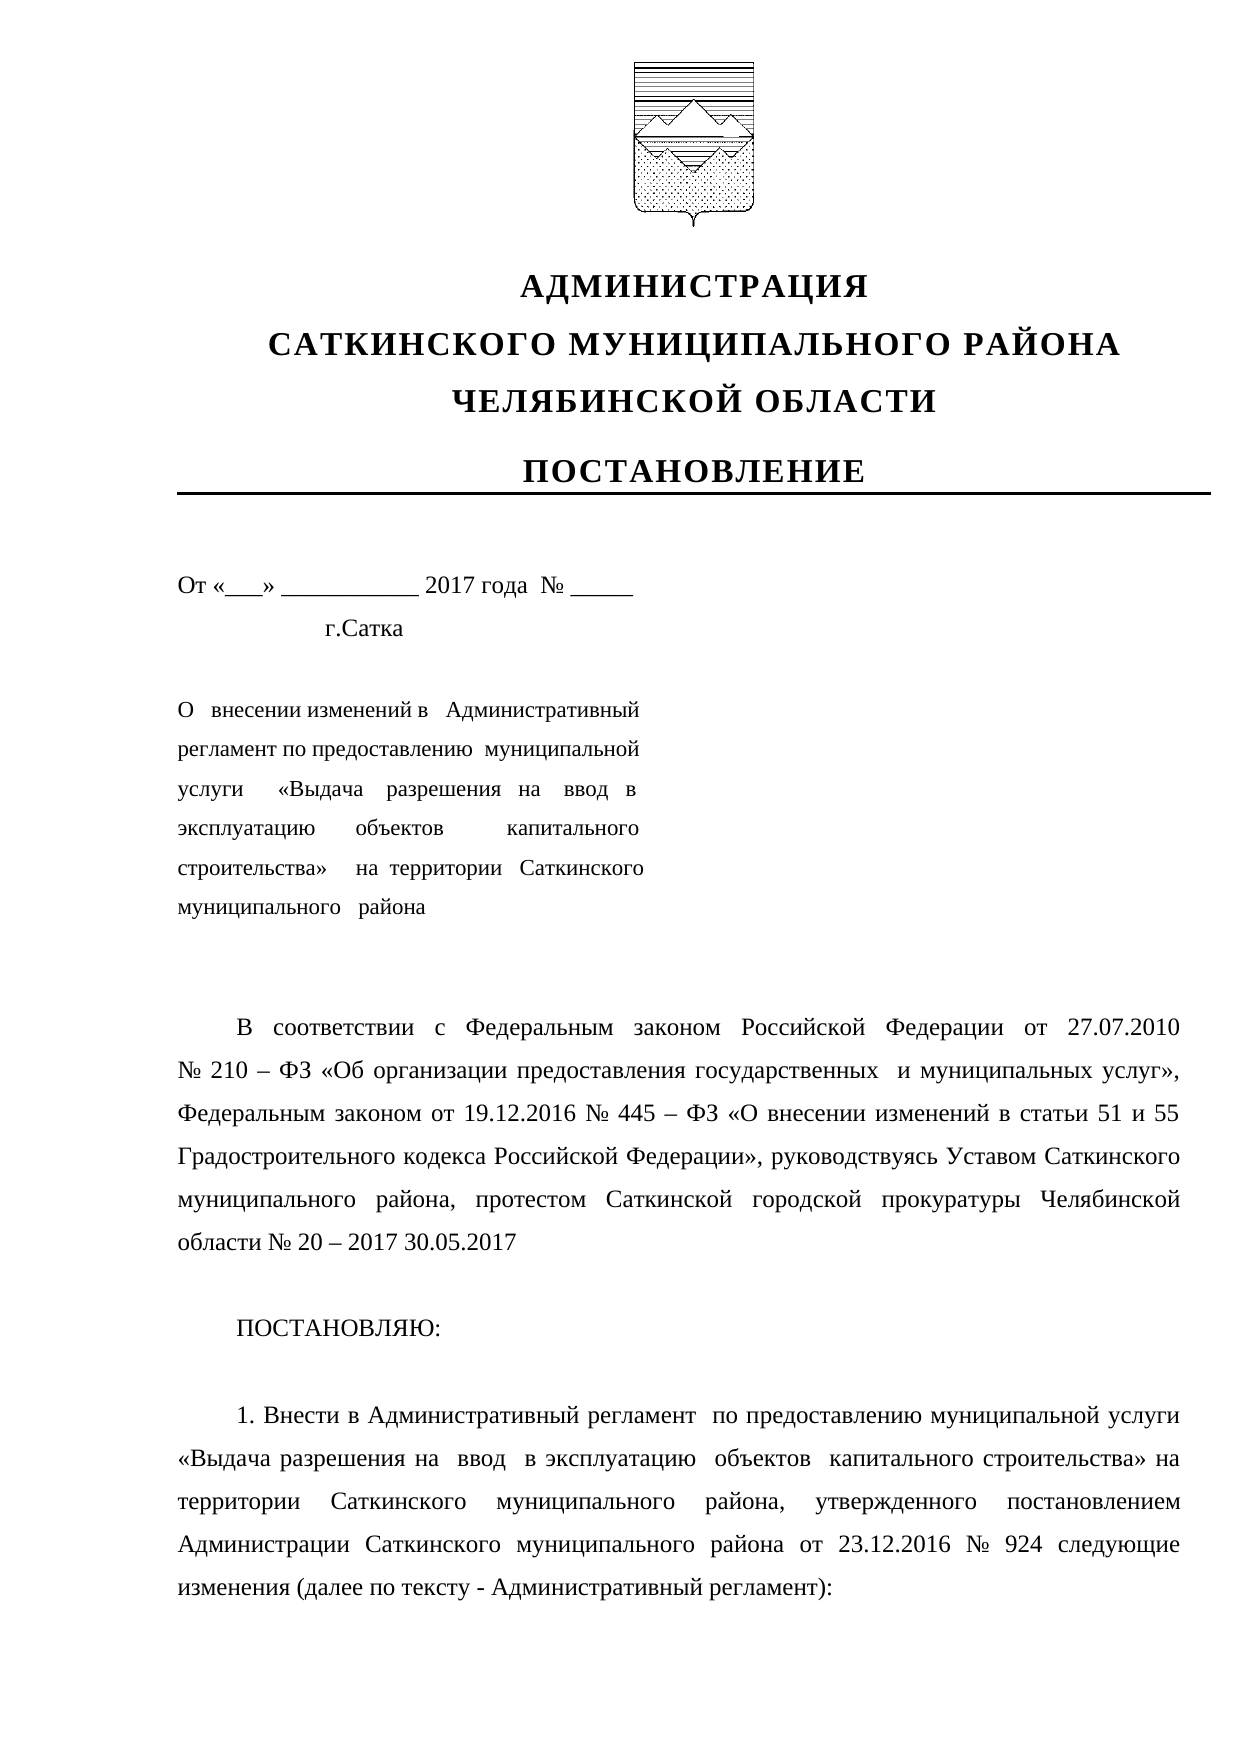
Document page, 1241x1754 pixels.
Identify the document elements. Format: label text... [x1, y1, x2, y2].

text ПОСТАНОВЛЯЮ: [177, 1313, 1181, 1342]
text 1. Внести в Административный регламент по предоставлению муниципальной услуги «Выдача разрешения на ввод в эксплуатацию объектов капитального строительства» на территории Саткинского муниципального района, утвержденного постановлением Администрации Саткинского муниципального района от 23.12.2016 № 924 следующие изменения (далее по тексту - Административный регламент): [177, 1400, 1181, 1601]
text В соответствии с Федеральным законом Российской Федерации от 27.07.2010 № 210 – ФЗ «Об организации предоставления государственных и муниципальных услуг», Федеральным законом от 19.12.2016 № 445 – ФЗ «О внесении изменений в статьи 51 и 55 Градостроительного кодекса Российской Федерации», руководствуясь Уставом Саткинского муниципального района, протестом Саткинской городской прокуратуры Челябинской области № 20 – 2017 30.05.2017 [177, 1012, 1181, 1256]
picture [632, 59, 756, 228]
text ПОСТАНОВЛЕНИЕ [177, 452, 1211, 492]
text муниципального района [177, 893, 1211, 919]
text регламент по предоставлению муниципальной [177, 735, 1211, 762]
text строительства» на территории Саткинского [177, 854, 1211, 880]
text услуги «Выдача разрешения на ввод в [177, 775, 1211, 801]
text г.Сатка [177, 613, 1211, 642]
text САТКИНСКОГО МУНИЦИПАЛЬНОГО РАЙОНА [177, 324, 1211, 363]
text О внесении изменений в Административный [177, 696, 1211, 722]
text АДМИНИСТРАЦИЯ [177, 267, 1211, 305]
text От «___» ___________ 2017 года № _____ [177, 570, 1211, 599]
text эксплуатацию объектов капитального [177, 814, 1211, 841]
text ЧЕЛЯБИНСКОЙ ОБЛАСТИ [177, 382, 1211, 420]
